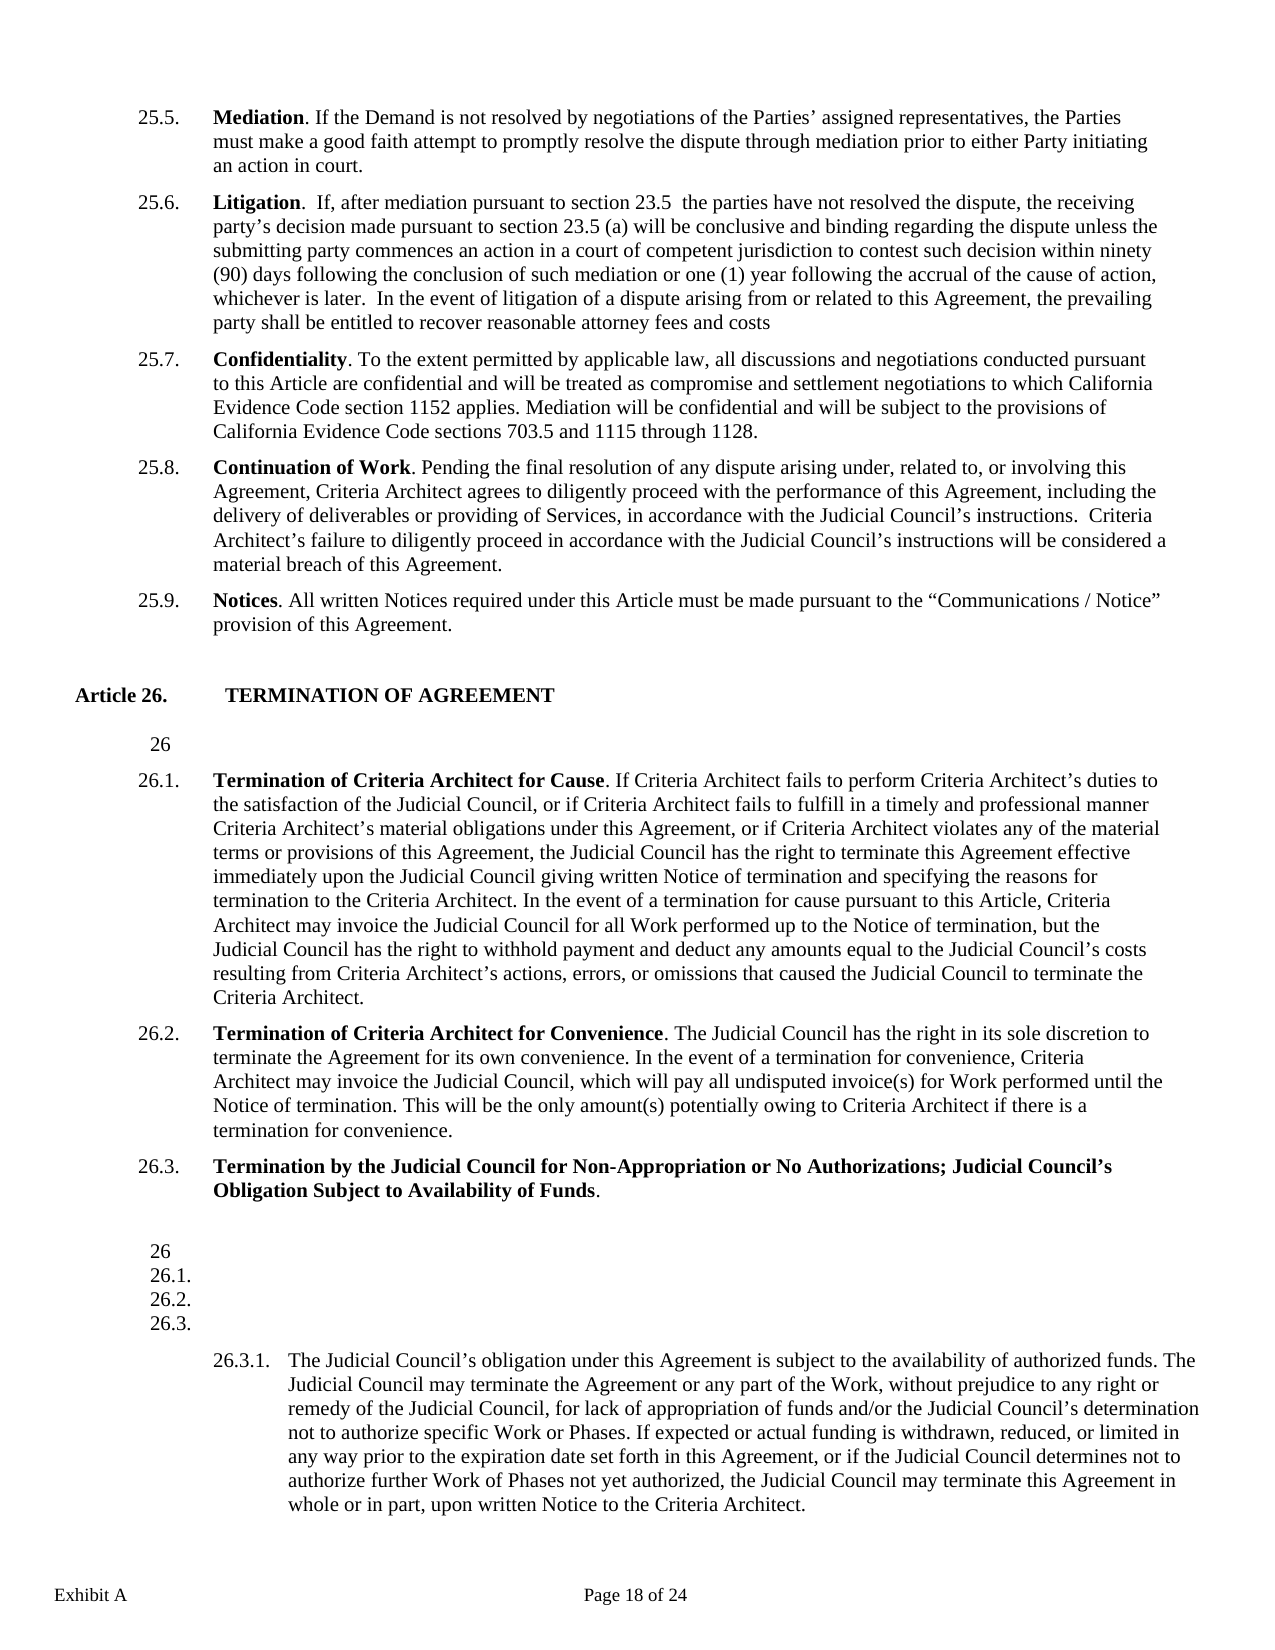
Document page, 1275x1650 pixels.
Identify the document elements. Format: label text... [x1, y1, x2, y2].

subtitle Article 26. TERMINATION OF AGREEMENT [75, 683, 1212, 707]
list Termination of Criteria Architect for Convenience. The Judicial Council has the right in its sole discretion to terminate the Agreement for its own convenience. In the event of a termination for convenience, Criteria Architect may invoice the Judicial Council, which will pay all undisputed invoice(s) for Work performed until the Notice of termination. This will be the only amount(s) potentially owing to Criteria Architect if there is a termination for convenience. [138, 1021, 1167, 1142]
list Termination by the Judicial Council for Non-Appropriation or No Authorizations; Judicial Council’s Obligation Subject to Availability of Funds. [138, 1154, 1167, 1202]
list Continuation of Work. Pending the final resolution of any dispute arising under, related to, or involving this Agreement, Criteria Architect agrees to diligently proceed with the performance of this Agreement, including the delivery of deliverables or providing of Services, in accordance with the Judicial Council’s instructions. Criteria Architect’s failure to diligently proceed in accordance with the Judicial Council’s instructions will be considered a material breach of this Agreement. [138, 455, 1167, 576]
list Litigation. If, after mediation pursuant to section 23.5 the parties have not resolved the dispute, the receiving party’s decision made pursuant to section 23.5 (a) will be conclusive and binding regarding the dispute unless the submitting party commences an action in a court of competent jurisdiction to contest such decision within ninety (90) days following the conclusion of such mediation or one (1) year following the accrual of the cause of action, whichever is later. In the event of litigation of a dispute arising from or related to this Agreement, the prevailing party shall be entitled to recover reasonable attorney fees and costs [138, 190, 1167, 334]
list The Judicial Council’s obligation under this Agreement is subject to the availability of authorized funds. The Judicial Council may terminate the Agreement or any part of the Work, without prejudice to any right or remedy of the Judicial Council, for lack of appropriation of funds and/or the Judicial Council’s determination not to authorize specific Work or Phases. If expected or actual funding is withdrawn, reduced, or limited in any way prior to the expiration date set forth in this Agreement, or if the Judicial Council determines not to authorize further Work of Phases not yet authorized, the Judicial Council may terminate this Agreement in whole or in part, upon written Notice to the Criteria Architect. [213, 1347, 1212, 1516]
list Notices. All written Notices required under this Article must be made pursuant to the “Communications / Notice” provision of this Agreement. [138, 588, 1167, 636]
list Termination of Criteria Architect for Cause. If Criteria Architect fails to perform Criteria Architect’s duties to the satisfaction of the Judicial Council, or if Criteria Architect fails to fulfill in a timely and professional manner Criteria Architect’s material obligations under this Agreement, or if Criteria Architect violates any of the material terms or provisions of this Agreement, the Judicial Council has the right to terminate this Agreement effective immediately upon the Judicial Council giving written Notice of termination and specifying the reasons for termination to the Criteria Architect. In the event of a termination for cause pursuant to this Article, Criteria Architect may invoice the Judicial Council for all Work performed up to the Notice of termination, but the Judicial Council has the right to withhold payment and deduct any amounts equal to the Judicial Council’s costs resulting from Criteria Architect’s actions, errors, or omissions that caused the Judicial Council to terminate the Criteria Architect. [138, 768, 1167, 1009]
list Mediation. If the Demand is not resolved by negotiations of the Parties’ assigned representatives, the Parties must make a good faith attempt to promptly resolve the dispute through mediation prior to either Party initiating an action in court. [138, 105, 1167, 177]
list Confidentiality. To the extent permitted by applicable law, all discussions and negotiations conducted pursuant to this Article are confidential and will be treated as compromise and settlement negotiations to which California Evidence Code section 1152 applies. Mediation will be confidential and will be subject to the provisions of California Evidence Code sections 703.5 and 1115 through 1128. [138, 347, 1167, 443]
